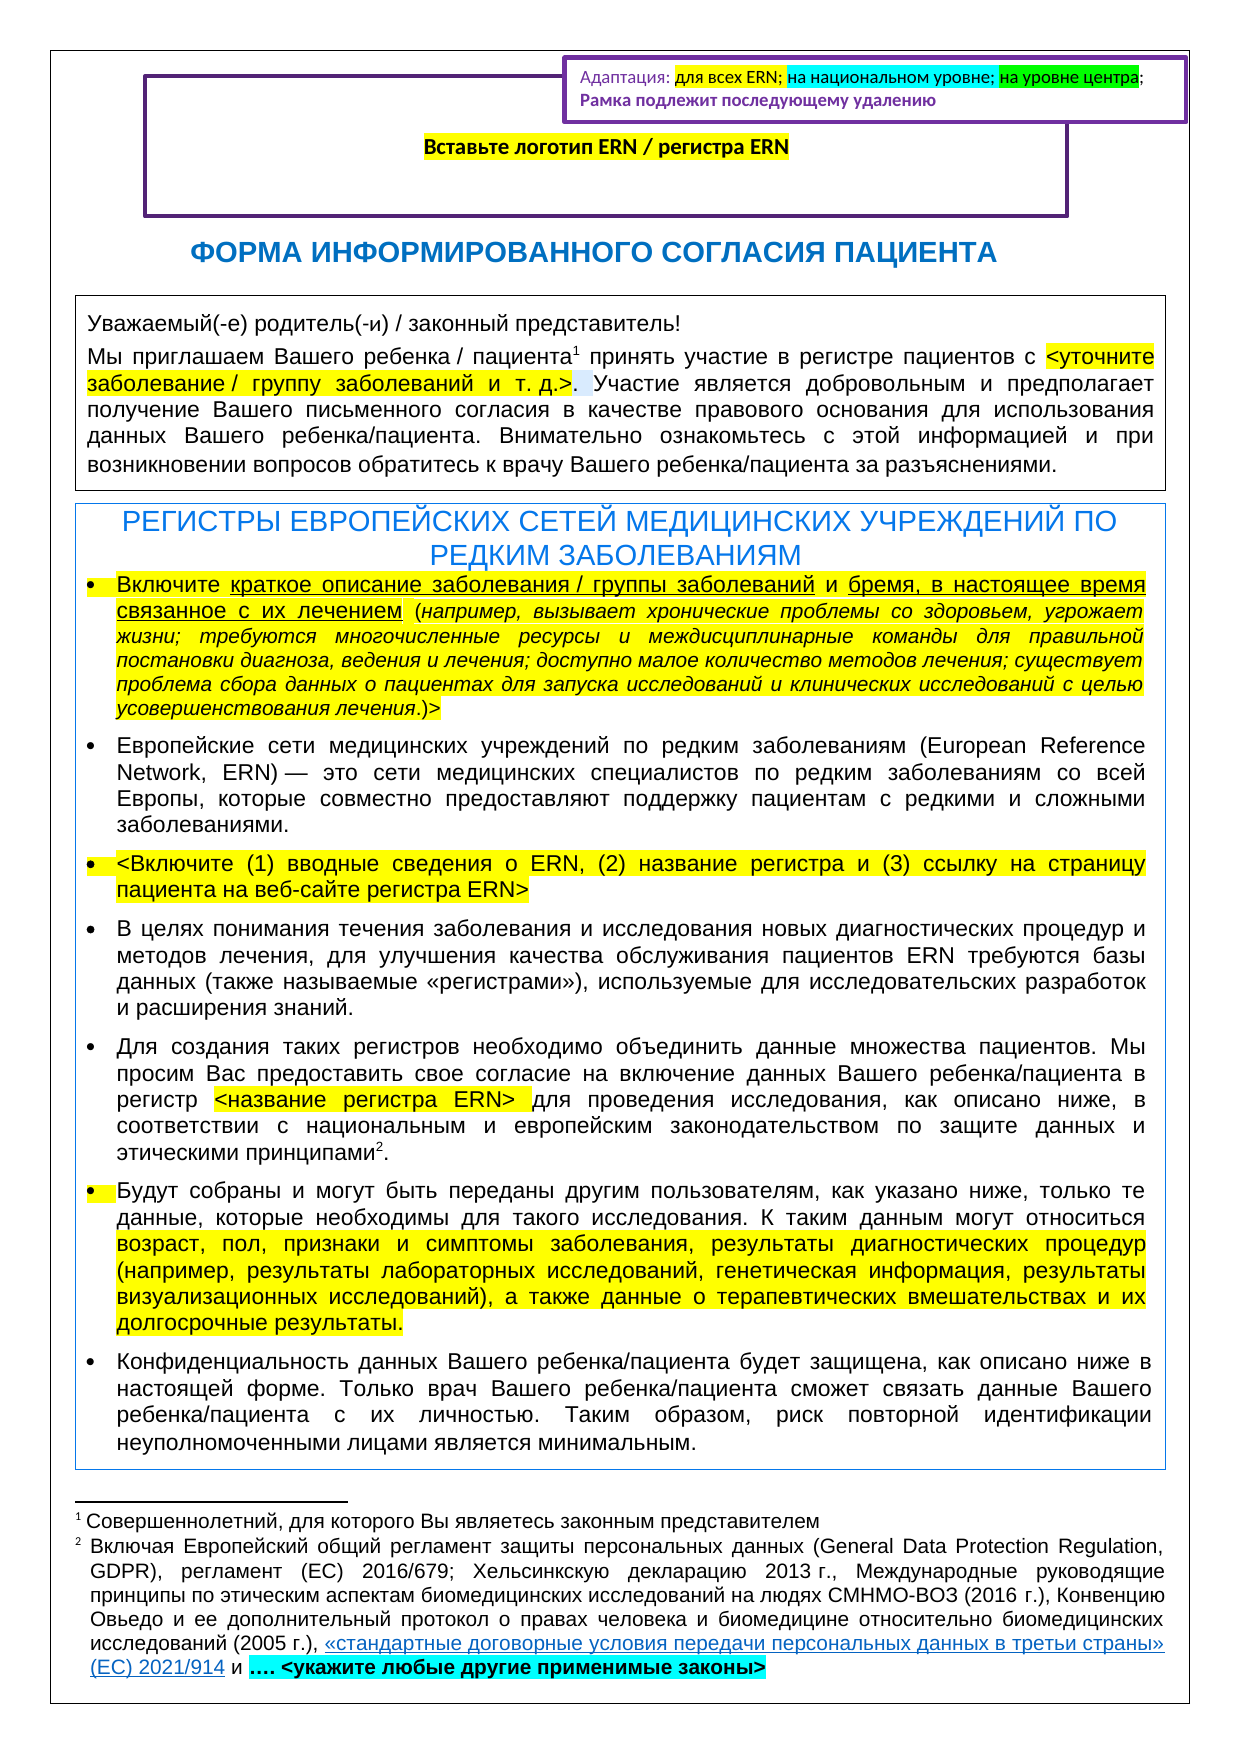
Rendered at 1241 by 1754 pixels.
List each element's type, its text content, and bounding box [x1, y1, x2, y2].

table_header Уважаемый(-е) родитель(-и) / законный представитель! Мы приглашаем Вашего ребенка / пациента принять участие в регистре пациентов с <уточните заболевание / группу заболеваний и т. д.>. Участие является добровольным и предполагает получение Вашего письменного согласия в качестве правового основания для использования данных Вашего ребенка/пациента. Внимательно ознакомьтесь с этой информацией и при возникновении вопросов обратитесь к врачу Вашего ребенка/пациента за разъяснениями. [76, 296, 1165, 490]
table_header РЕГИСТРЫ ЕВРОПЕЙСКИХ СЕТЕЙ МЕДИЦИНСКИХ УЧРЕЖДЕНИЙ ПО РЕДКИМ ЗАБОЛЕВАНИЯМ Включите краткое описание заболевания / группы заболеваний и бремя, в настоящее время связанное с их лечением (например, вызывает хронические проблемы со здоровьем, угрожает жизни; требуются многочисленные ресурсы и междисциплинарные команды для правильной постановки диагноза, ведения и лечения; доступно малое количество методов лечения; существует проблема сбора данных о пациентах для запуска исследований и клинических исследований с целью усовершенствования лечения.)> Европейские сети медицинских учреждений по редким заболеваниям (European Reference Network, ERN) — это сети медицинских специалистов по редким заболеваниям со всей Европы, которые совместно предоставляют поддержку пациентам с редкими и сложными заболеваниями. <Включите (1) вводные сведения о ERN, (2) название регистра и (3) ссылку на страницу пациента на веб-сайте регистра ERN> В целях понимания течения заболевания и исследования новых диагностических процедур и методов лечения, для улучшения качества обслуживания пациентов ERN требуются базы данных (также называемые «регистрами»), используемые для исследовательских разработок и расширения знаний. Для создания таких регистров необходимо объединить данные множества пациентов. Мы просим Вас предоставить свое согласие на включение данных Вашего ребенка/пациента в регистр <название регистра ERN> для проведения исследования, как описано ниже, в соответствии с национальным и европейским законодательством по защите данных и этическими принципами. Будут собраны и могут быть переданы другим пользователям, как указано ниже, только те данные, которые необходимы для такого исследования. К таким данным могут относиться возраст, пол, признаки и симптомы заболевания, результаты диагностических процедур (например, результаты лабораторных исследований, генетическая информация, результаты визуализационных исследований), а также данные о терапевтических вмешательствах и их долгосрочные результаты. Конфиденциальность данных Вашего ребенка/пациента будет защищена, как описано ниже в настоящей форме. Только врач Вашего ребенка/пациента сможет связать данные Вашего ребенка/пациента с их личностью. Таким образом, риск повторной идентификации неуполномоченными лицами является минимальным. [76, 504, 1165, 1468]
subtitle ФОРМА ИНФОРМИРОВАННОГО СОГЛАСИЯ ПАЦИЕНТА [135, 236, 1019, 269]
